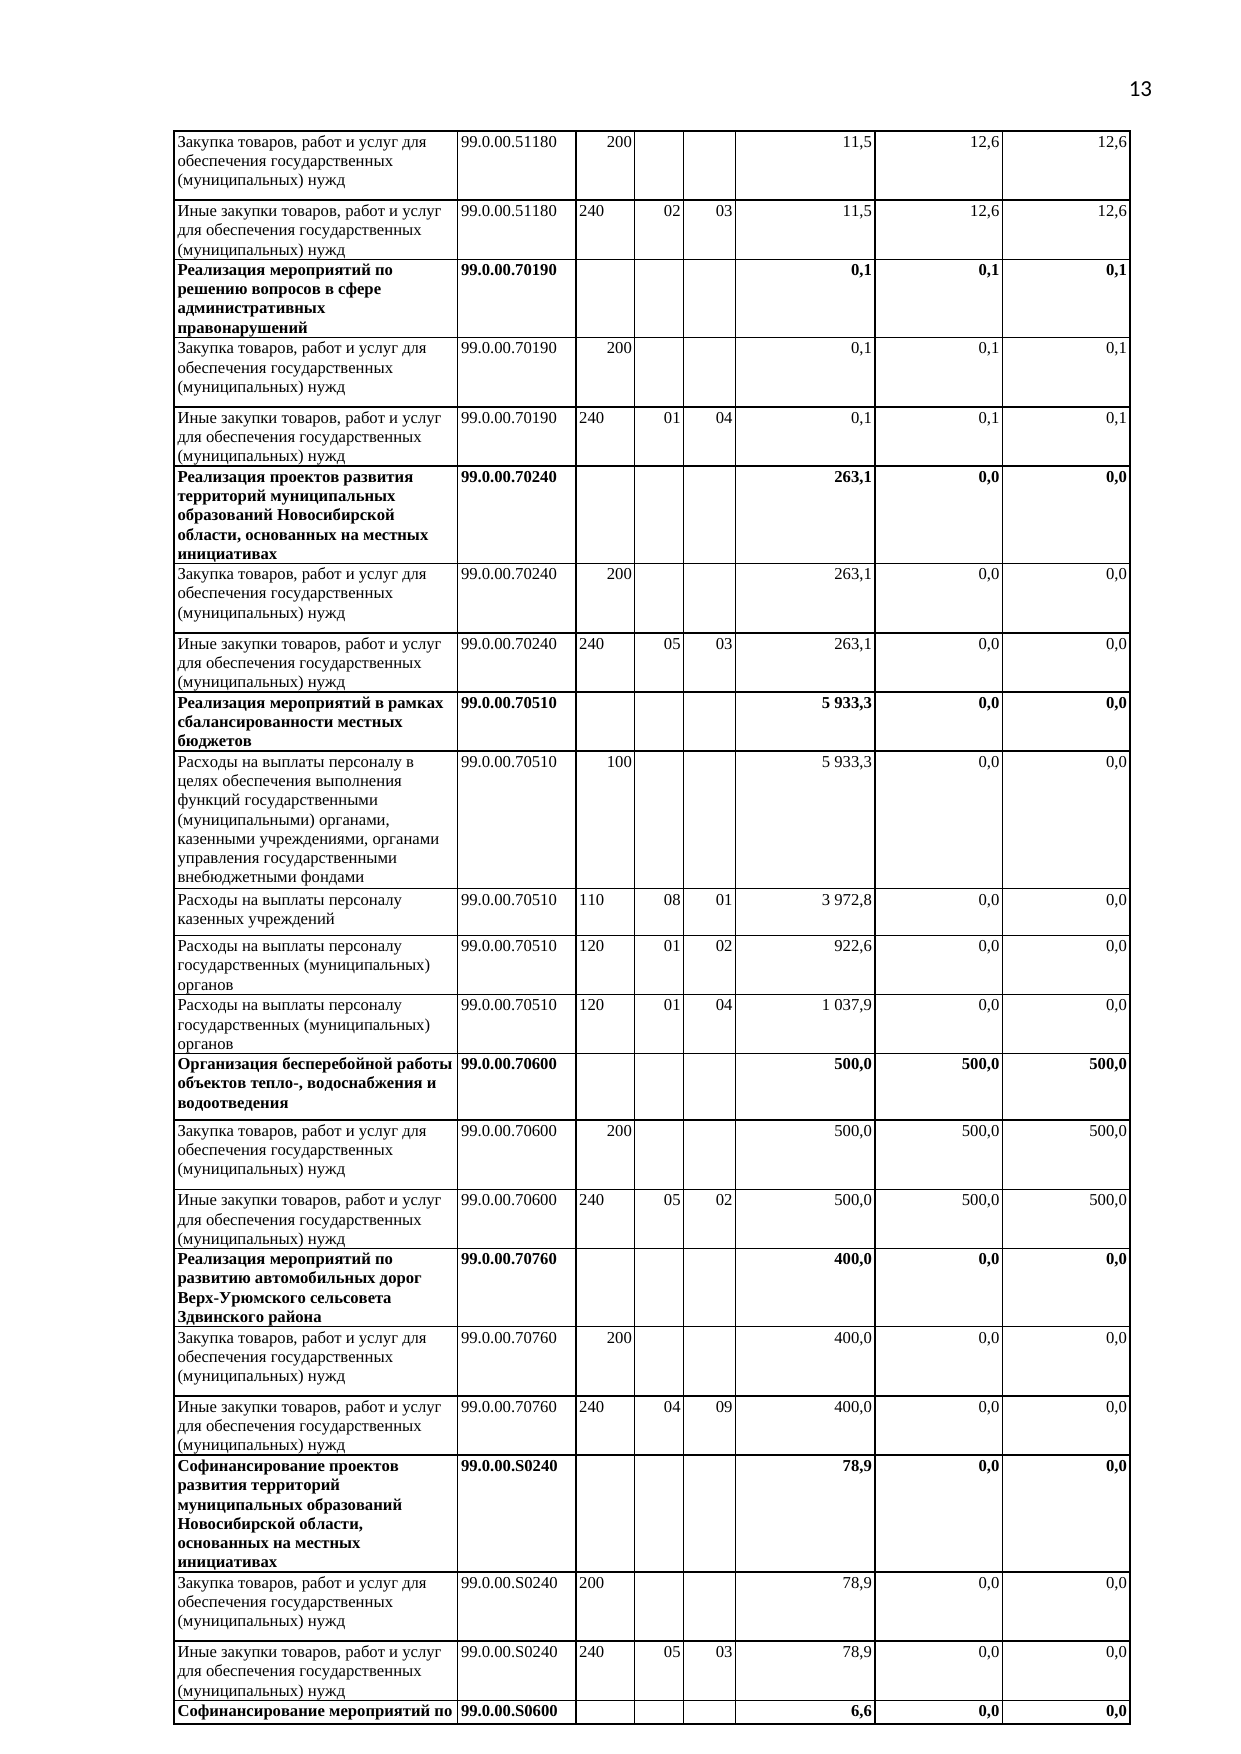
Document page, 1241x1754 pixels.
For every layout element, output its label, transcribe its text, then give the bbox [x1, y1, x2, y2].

table_cell 99.0.00.70240 [458, 634, 575, 691]
table_cell [635, 467, 683, 563]
table_cell 99.0.00.S0240 [458, 1456, 575, 1571]
table_cell 0,0 [876, 752, 1002, 888]
table_cell [577, 1456, 634, 1571]
table_cell 263,1 [736, 634, 874, 691]
table_cell Реализация проектов развития территорий муниципальных образований Новосибирской области, основанных на местных инициативах [175, 467, 457, 563]
table_cell 12,6 [1003, 201, 1129, 258]
table_cell 120 [577, 936, 634, 993]
table_cell [635, 1456, 683, 1571]
table_cell 0,0 [1003, 995, 1129, 1053]
table_cell 0,1 [876, 338, 1002, 406]
table_cell 99.0.00.70510 [458, 995, 575, 1053]
table_cell 99.0.00.S0600 [458, 1701, 575, 1723]
table_cell 0,0 [876, 889, 1002, 934]
table_cell [577, 1054, 634, 1119]
table_cell 240 [577, 201, 634, 258]
table_cell 99.0.00.70190 [458, 408, 575, 465]
table_cell Закупка товаров, работ и услуг для обеспечения государственных (муниципальных) нужд [175, 1121, 457, 1188]
table_cell [684, 1249, 735, 1326]
table_cell Иные закупки товаров, работ и услуг для обеспечения государственных (муниципальных) нужд [175, 634, 457, 691]
table_cell 01 [635, 936, 683, 993]
table_cell [577, 260, 634, 337]
table_cell [635, 1327, 683, 1395]
table_cell [577, 1701, 634, 1723]
table_cell 500,0 [876, 1054, 1002, 1119]
table_cell 500,0 [1003, 1190, 1129, 1248]
table_cell 99.0.00.70760 [458, 1327, 575, 1395]
table_cell 0,0 [876, 1573, 1002, 1640]
table_cell 02 [684, 1190, 735, 1248]
table_cell [577, 467, 634, 563]
table_cell Реализация мероприятий по решению вопросов в сфере административных правонарушений [175, 260, 457, 337]
table_cell [684, 564, 735, 632]
table_cell 240 [577, 1190, 634, 1248]
table_cell 99.0.00.S0240 [458, 1642, 575, 1699]
table_cell 6,6 [736, 1701, 874, 1723]
table_cell 03 [684, 201, 735, 258]
table_cell 200 [577, 1327, 634, 1395]
table_cell 05 [635, 1642, 683, 1699]
table_cell 04 [635, 1397, 683, 1454]
table_cell Реализация мероприятий в рамках сбалансированности местных бюджетов [175, 693, 457, 750]
table_cell [635, 1054, 683, 1119]
table_cell 0,0 [876, 1327, 1002, 1395]
table_cell 200 [577, 338, 634, 406]
table_cell [635, 1573, 683, 1640]
table_cell Закупка товаров, работ и услуг для обеспечения государственных (муниципальных) нужд [175, 1327, 457, 1395]
table_cell Расходы на выплаты персоналу в целях обеспечения выполнения функций государственными (муниципальными) органами, казенными учреждениями, органами управления государственными внебюджетными фондами [175, 752, 457, 888]
table_cell 0,1 [1003, 260, 1129, 337]
table_cell [684, 132, 735, 199]
table_cell 12,6 [876, 132, 1002, 199]
table_cell 0,0 [1003, 752, 1129, 888]
table_cell 02 [635, 201, 683, 258]
table_cell 99.0.00.70600 [458, 1121, 575, 1188]
table_cell 500,0 [876, 1121, 1002, 1188]
table_cell 99.0.00.70510 [458, 693, 575, 750]
table_cell 0,0 [1003, 1642, 1129, 1699]
table_cell 0,0 [1003, 1249, 1129, 1326]
table_cell 400,0 [736, 1249, 874, 1326]
table_cell 11,5 [736, 132, 874, 199]
table_cell [635, 693, 683, 750]
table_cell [175, 1701, 457, 1723]
table_cell 0,1 [736, 338, 874, 406]
table_cell 0,1 [736, 408, 874, 465]
table_cell [684, 1054, 735, 1119]
table_cell Иные закупки товаров, работ и услуг для обеспечения государственных (муниципальных) нужд [175, 1642, 457, 1699]
table_cell [684, 338, 735, 406]
table_cell 0,0 [876, 936, 1002, 993]
table_cell 0,0 [876, 564, 1002, 632]
table_cell 500,0 [876, 1190, 1002, 1248]
table_cell [635, 260, 683, 337]
table_cell 200 [577, 132, 634, 199]
table_cell 100 [577, 752, 634, 888]
table_cell 0,0 [1003, 1397, 1129, 1454]
table_cell 0,0 [1003, 1327, 1129, 1395]
table_cell 99.0.00.70510 [458, 889, 575, 934]
table_cell 99.0.00.70240 [458, 467, 575, 563]
table_cell 400,0 [736, 1397, 874, 1454]
table_cell 5 933,3 [736, 752, 874, 888]
table_cell 99.0.00.70190 [458, 338, 575, 406]
table_cell [684, 1327, 735, 1395]
table_cell 08 [635, 889, 683, 934]
table_cell 3 972,8 [736, 889, 874, 934]
table_cell 500,0 [736, 1190, 874, 1248]
table_cell 240 [577, 1397, 634, 1454]
table_cell 0,0 [1003, 889, 1129, 934]
table_cell Реализация мероприятий по развитию автомобильных дорог Верх-Урюмского сельсовета Здвинского района [175, 1249, 457, 1326]
table_cell 0,0 [1003, 1573, 1129, 1640]
table_cell [684, 1701, 735, 1723]
table_cell 0,1 [1003, 408, 1129, 465]
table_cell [175, 1573, 457, 1640]
table_cell 99.0.00.70510 [458, 752, 575, 888]
table_cell 01 [635, 995, 683, 1053]
table_cell 78,9 [736, 1642, 874, 1699]
table_cell 99.0.00.S0240 [458, 1573, 575, 1640]
table_cell 200 [577, 564, 634, 632]
table_cell 0,0 [876, 1249, 1002, 1326]
table_cell 11,5 [736, 201, 874, 258]
table_cell 240 [577, 1642, 634, 1699]
table_cell 0,1 [1003, 338, 1129, 406]
table_cell 263,1 [736, 564, 874, 632]
table_cell 78,9 [736, 1573, 874, 1640]
table_cell 240 [577, 634, 634, 691]
table_cell 0,1 [736, 260, 874, 337]
table_cell 99.0.00.51180 [458, 201, 575, 258]
table_cell 0,0 [876, 467, 1002, 563]
table_cell [684, 1456, 735, 1571]
table_cell 0,0 [1003, 936, 1129, 993]
table_cell Иные закупки товаров, работ и услуг для обеспечения государственных (муниципальных) нужд [175, 408, 457, 465]
table_cell [684, 693, 735, 750]
table_cell Расходы на выплаты персоналу казенных учреждений [175, 889, 457, 934]
table_cell 04 [684, 995, 735, 1053]
table_cell [635, 1249, 683, 1326]
table_cell 5 933,3 [736, 693, 874, 750]
table_cell 0,0 [876, 1397, 1002, 1454]
table_cell 99.0.00.70510 [458, 936, 575, 993]
table_cell Иные закупки товаров, работ и услуг для обеспечения государственных (муниципальных) нужд [175, 201, 457, 258]
table_cell 78,9 [736, 1456, 874, 1571]
table_cell 0,0 [1003, 564, 1129, 632]
table_cell [635, 564, 683, 632]
table_cell Иные закупки товаров, работ и услуг для обеспечения государственных (муниципальных) нужд [175, 1397, 457, 1454]
table_cell 99.0.00.70600 [458, 1054, 575, 1119]
table_cell [684, 260, 735, 337]
table_cell 500,0 [1003, 1121, 1129, 1188]
table_cell 1 037,9 [736, 995, 874, 1053]
table_cell 04 [684, 408, 735, 465]
table_cell [577, 693, 634, 750]
table_cell 500,0 [736, 1054, 874, 1119]
table_cell [635, 1121, 683, 1188]
table_cell Организация бесперебойной работы объектов тепло-, водоснабжения и водоотведения [175, 1054, 457, 1119]
table_cell 12,6 [1003, 132, 1129, 199]
table_cell 05 [635, 634, 683, 691]
table_cell 400,0 [736, 1327, 874, 1395]
table_cell 99.0.00.51180 [458, 132, 575, 199]
table_cell Закупка товаров, работ и услуг для обеспечения государственных (муниципальных) нужд [175, 132, 457, 199]
table_cell 05 [635, 1190, 683, 1248]
table_cell [635, 752, 683, 888]
table_cell 99.0.00.70760 [458, 1397, 575, 1454]
table_cell 110 [577, 889, 634, 934]
table_cell Софинансирование проектов развития территорий муниципальных образований Новосибирской области, основанных на местных инициативах [175, 1456, 457, 1571]
table_cell [635, 1701, 683, 1723]
table_cell [684, 752, 735, 888]
table_cell [684, 467, 735, 563]
table_cell [635, 338, 683, 406]
table_cell 0,0 [876, 693, 1002, 750]
table_cell 0,0 [1003, 467, 1129, 563]
table_cell 0,1 [876, 408, 1002, 465]
table_cell 200 [577, 1121, 634, 1188]
table_cell 922,6 [736, 936, 874, 993]
table_cell 240 [577, 408, 634, 465]
table_cell 99.0.00.70600 [458, 1190, 575, 1248]
table_cell 02 [684, 936, 735, 993]
table_cell 01 [635, 408, 683, 465]
table_cell 263,1 [736, 467, 874, 563]
table_cell Закупка товаров, работ и услуг для обеспечения государственных (муниципальных) нужд [175, 564, 457, 632]
table_cell 0,0 [876, 634, 1002, 691]
table_cell [684, 1573, 735, 1640]
table_cell Расходы на выплаты персоналу государственных (муниципальных) органов [175, 936, 457, 993]
table_cell 99.0.00.70190 [458, 260, 575, 337]
table_cell 99.0.00.70240 [458, 564, 575, 632]
table_cell 120 [577, 995, 634, 1053]
table_cell 0,0 [876, 1456, 1002, 1571]
table_cell [635, 132, 683, 199]
table_cell 12,6 [876, 201, 1002, 258]
table_cell [684, 1121, 735, 1188]
table_cell 0,0 [1003, 634, 1129, 691]
table_cell Расходы на выплаты персоналу государственных (муниципальных) органов [175, 995, 457, 1053]
table_cell Иные закупки товаров, работ и услуг для обеспечения государственных (муниципальных) нужд [175, 1190, 457, 1248]
table_cell 0,0 [1003, 693, 1129, 750]
table_cell 500,0 [1003, 1054, 1129, 1119]
table_cell 0,0 [1003, 1701, 1129, 1723]
table_cell 200 [577, 1573, 634, 1640]
table_cell 0,0 [1003, 1456, 1129, 1571]
table_cell 500,0 [736, 1121, 874, 1188]
table_cell 99.0.00.70760 [458, 1249, 575, 1326]
table_cell 0,0 [876, 1642, 1002, 1699]
table_cell 03 [684, 1642, 735, 1699]
table_cell [577, 1249, 634, 1326]
table_cell 0,1 [876, 260, 1002, 337]
table_cell 01 [684, 889, 735, 934]
table_cell 03 [684, 634, 735, 691]
table_cell 09 [684, 1397, 735, 1454]
table_cell 0,0 [876, 995, 1002, 1053]
table_cell 0,0 [876, 1701, 1002, 1723]
table_cell Закупка товаров, работ и услуг для обеспечения государственных (муниципальных) нужд [175, 338, 457, 406]
